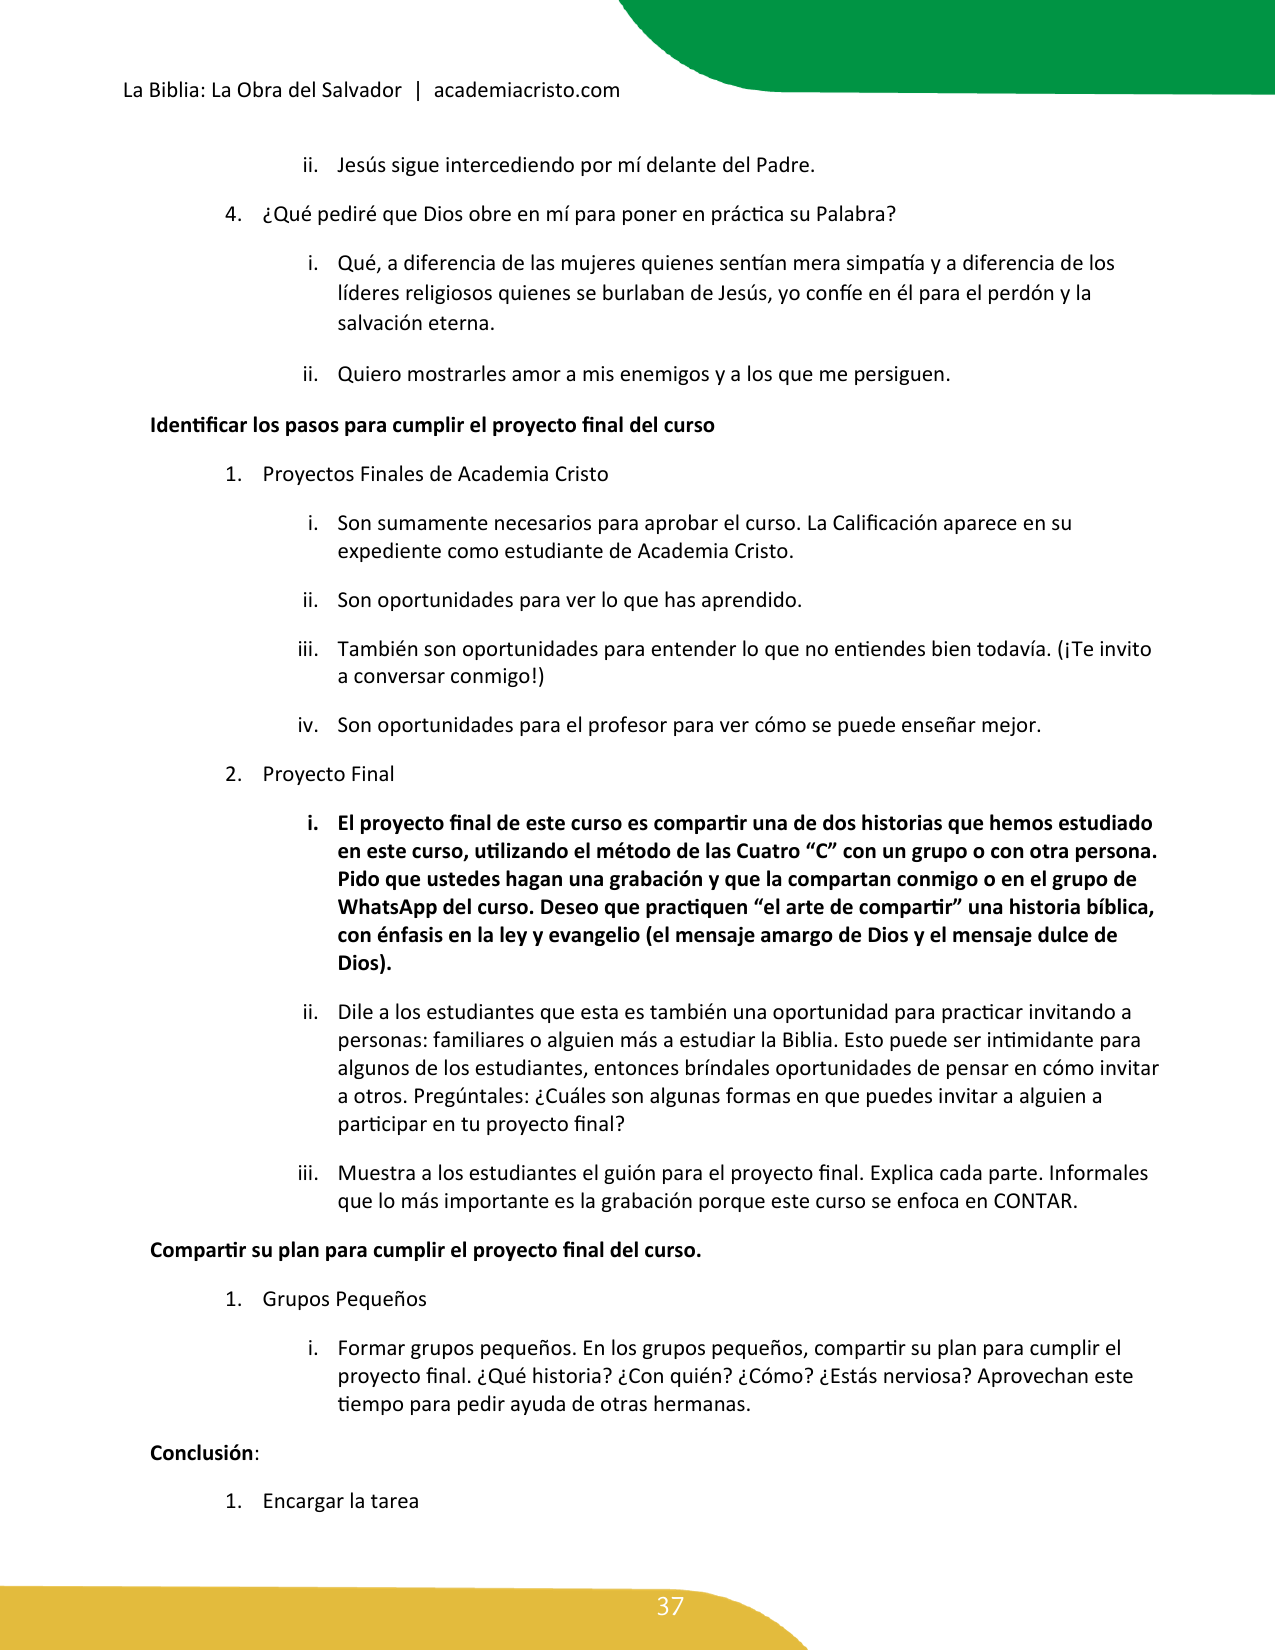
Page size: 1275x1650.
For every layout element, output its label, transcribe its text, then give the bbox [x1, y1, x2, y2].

list Dile a los estudiantes que esta es también una oportunidad para practicar invitando a personas: familiares o alguien más a estudiar la Biblia. Esto puede ser intimidante para algunos de los estudiantes, entonces bríndales oportunidades de pensar en cómo invitar a otros. Pregúntales: ¿Cuáles son algunas formas en que puedes invitar a alguien a participar en tu proyecto final? [319, 997, 1162, 1137]
list Son oportunidades para ver lo que has aprendido. [319, 585, 1162, 613]
list También son oportunidades para entender lo que no entiendes bien todavía. (¡Te invito a conversar conmigo!) [319, 634, 1162, 690]
text Conclusión: [150, 1438, 1162, 1466]
list Son oportunidades para el profesor para ver cómo se puede enseñar mejor. [319, 711, 1162, 738]
list El proyecto final de este curso es compartir una de dos historias que hemos estudiado en este curso, utilizando el método de las Cuatro “C” con un grupo o con otra persona. Pido que ustedes hagan una grabación y que la compartan conmigo o en el grupo de WhatsApp del curso. Deseo que practiquen “el arte de compartir” una historia bíblica, con énfasis en la ley y evangelio (el mensaje amargo de Dios y el mensaje dulce de Dios). [319, 808, 1162, 976]
list Muestra a los estudiantes el guión para el proyecto final. Explica cada parte. Informales que lo más importante es la grabación porque este curso se enfoca en CONTAR. [319, 1158, 1162, 1214]
list Jesús sigue intercediendo por mí delante del Padre. [319, 150, 1162, 178]
list ¿Qué pediré que Dios obre en mí para poner en práctica su Palabra? [225, 199, 1162, 227]
list Quiero mostrarles amor a mis enemigos y a los que me persiguen. [319, 359, 1162, 387]
list Grupos Pequeños [225, 1284, 1162, 1312]
text Compartir su plan para cumplir el proyecto final del curso. [150, 1235, 1162, 1263]
text Identificar los pasos para cumplir el proyecto final del curso [150, 410, 1162, 438]
list Qué, a diferencia de las mujeres quienes sentían mera simpatía y a diferencia de los líderes religiosos quienes se burlaban de Jesús, yo confíe en él para el perdón y la salvación eterna. [319, 248, 1162, 336]
list Son sumamente necesarios para aprobar el curso. La Calificación aparece en su expediente como estudiante de Academia Cristo. [319, 508, 1162, 564]
list Proyecto Final [225, 759, 1162, 787]
list Encargar la tarea [225, 1486, 1162, 1514]
list Proyectos Finales de Academia Cristo [225, 459, 1162, 487]
picture [0, 0, 1275, 1650]
list Formar grupos pequeños. En los grupos pequeños, compartir su plan para cumplir el proyecto final. ¿Qué historia? ¿Con quién? ¿Cómo? ¿Estás nerviosa? Aprovechan este tiempo para pedir ayuda de otras hermanas. [319, 1333, 1162, 1417]
